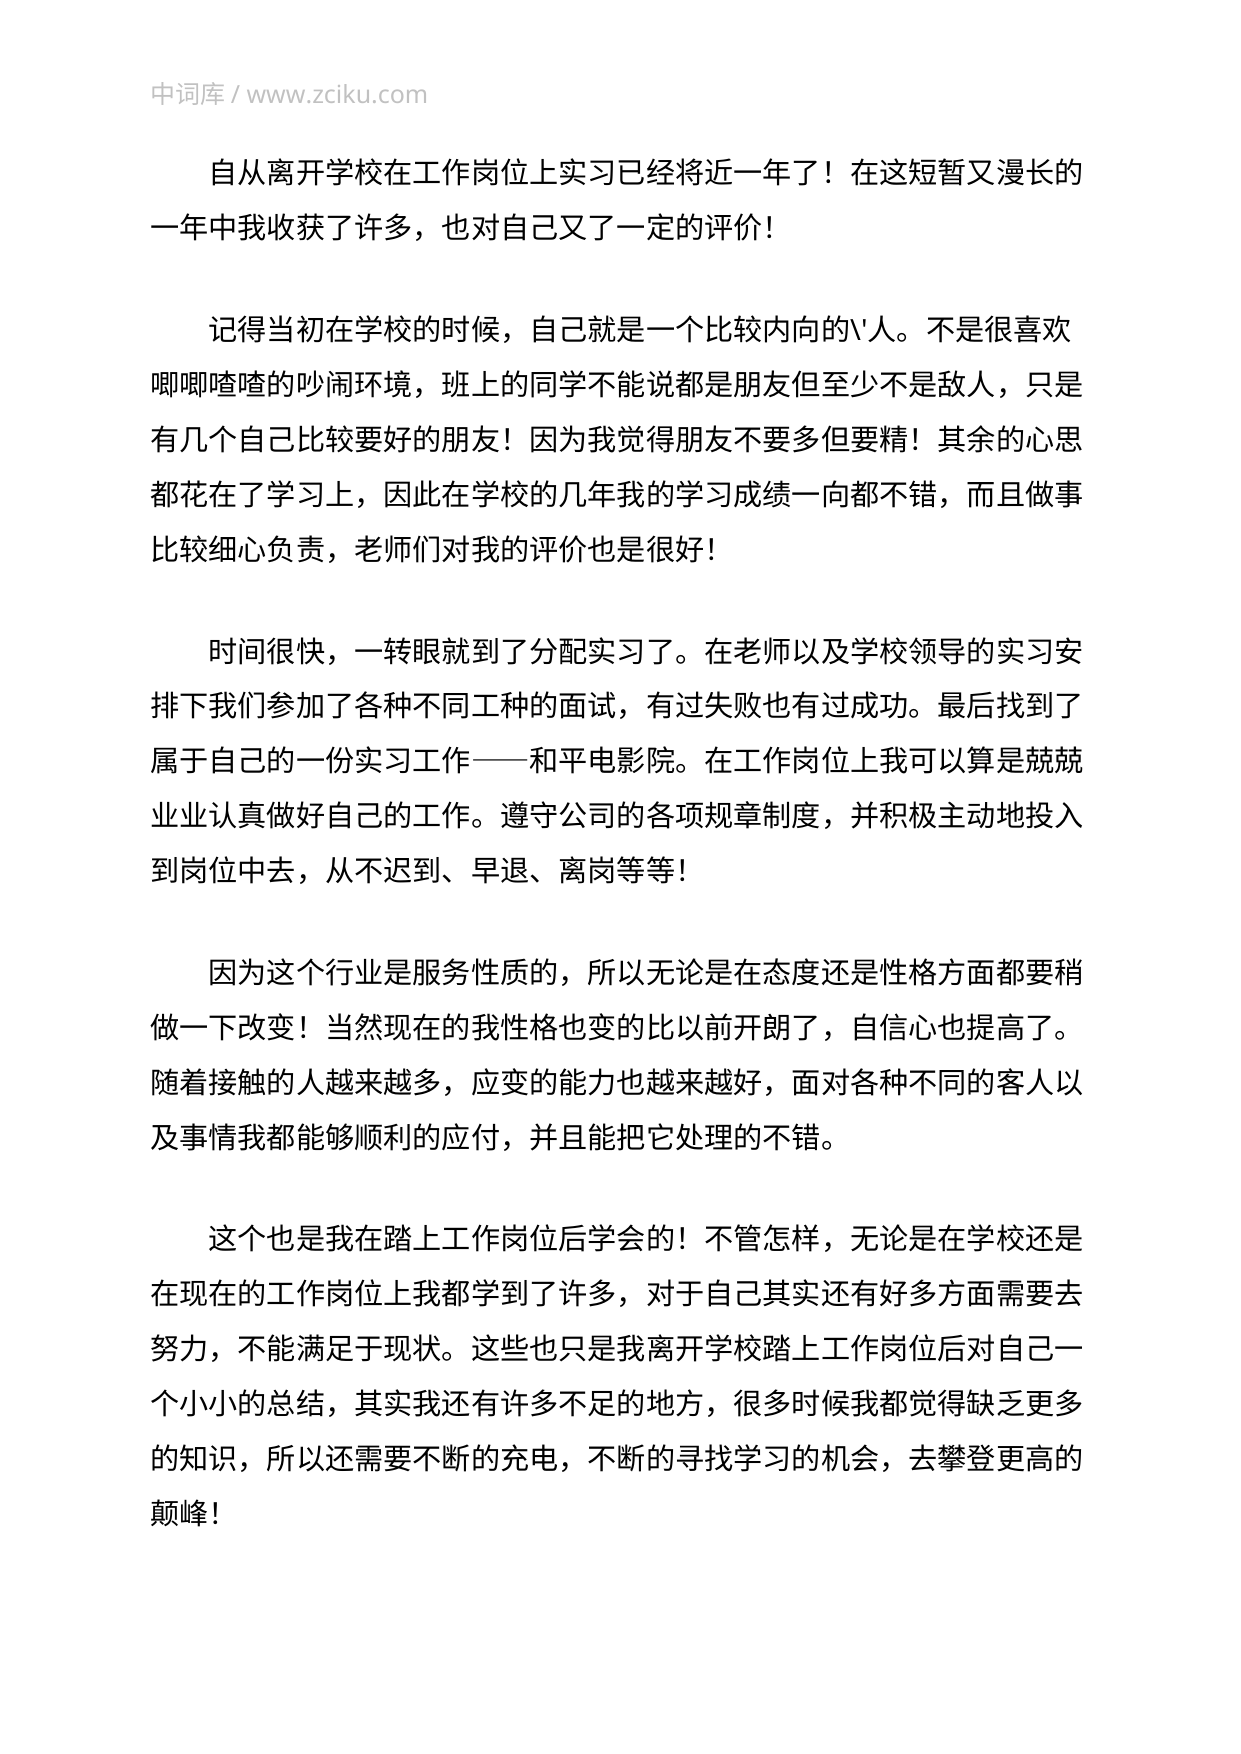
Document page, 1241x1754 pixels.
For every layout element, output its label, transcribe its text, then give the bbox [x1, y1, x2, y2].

text 记得当初在学校的时候，自己就是一个比较内向的\'人。不是很喜欢唧唧喳喳的吵闹环境，班上的同学不能说都是朋友但至少不是敌人，只是有几个自己比较要好的朋友！因为我觉得朋友不要多但要精！其余的心思都花在了学习上，因此在学校的几年我的学习成绩一向都不错，而且做事比较细心负责，老师们对我的评价也是很好！ [150, 307, 1090, 569]
text 时间很快，一转眼就到了分配实习了。在老师以及学校领导的实习安排下我们参加了各种不同工种的面试，有过失败也有过成功。最后找到了属于自己的一份实习工作——和平电影院。在工作岗位上我可以算是兢兢业业认真做好自己的工作。遵守公司的各项规章制度，并积极主动地投入到岗位中去，从不迟到、早退、离岗等等！ [150, 628, 1090, 890]
text 自从离开学校在工作岗位上实习已经将近一年了！在这短暂又漫长的一年中我收获了许多，也对自己又了一定的评价！ [150, 150, 1090, 247]
text 因为这个行业是服务性质的，所以无论是在态度还是性格方面都要稍做一下改变！当然现在的我性格也变的比以前开朗了，自信心也提高了。随着接触的人越来越多，应变的能力也越来越好，面对各种不同的客人以及事情我都能够顺利的应付，并且能把它处理的不错。 [150, 949, 1090, 1156]
text 这个也是我在踏上工作岗位后学会的！不管怎样，无论是在学校还是在现在的工作岗位上我都学到了许多，对于自己其实还有好多方面需要去努力，不能满足于现状。这些也只是我离开学校踏上工作岗位后对自己一个小小的总结，其实我还有许多不足的地方，很多时候我都觉得缺乏更多的知识，所以还需要不断的充电，不断的寻找学习的机会，去攀登更高的颠峰！ [150, 1216, 1090, 1533]
